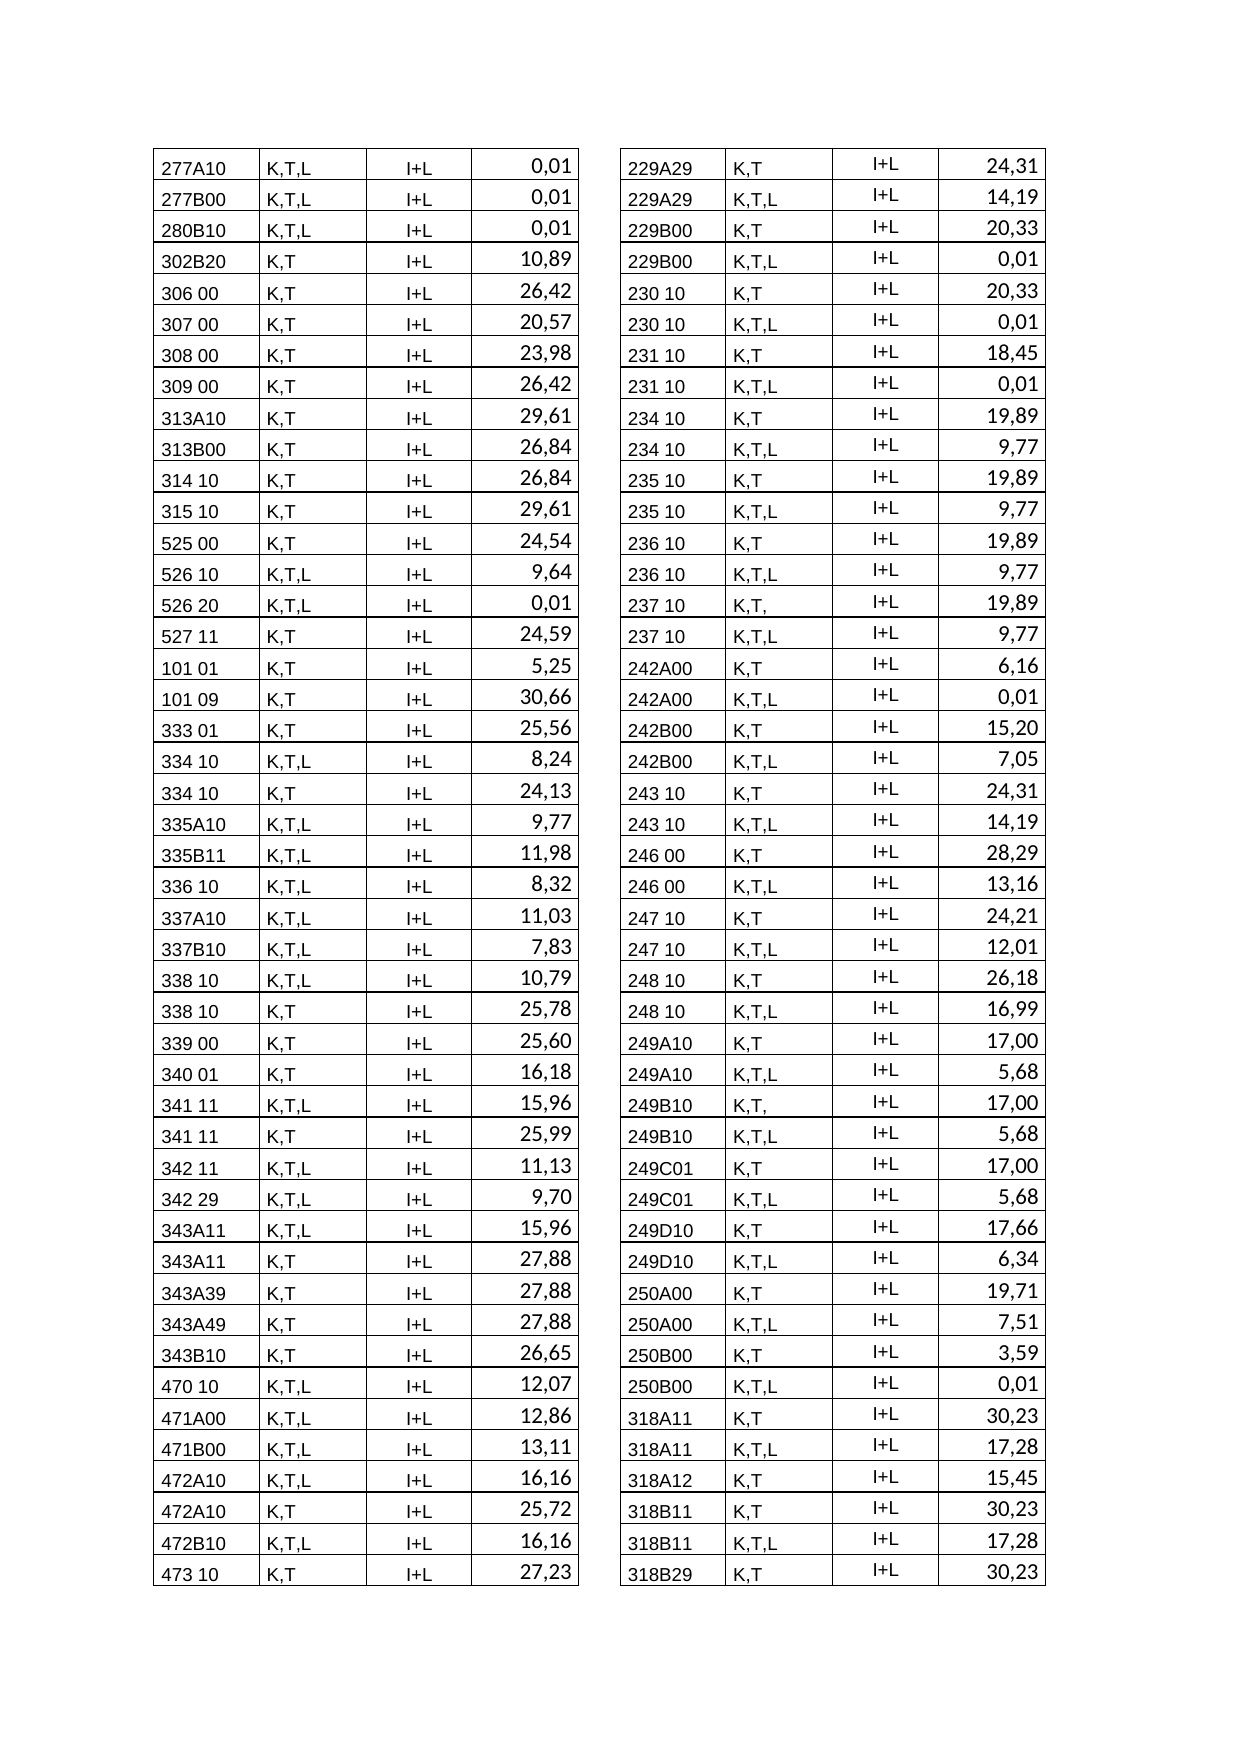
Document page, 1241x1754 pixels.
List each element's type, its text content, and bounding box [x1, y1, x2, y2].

table_cell 236 10 [621, 555, 725, 585]
table_cell 24,59 [472, 618, 578, 648]
table_cell 242B00 [621, 711, 725, 741]
table_cell 246 00 [621, 836, 725, 866]
table_cell 315 10 [154, 493, 259, 523]
table_cell K,T [726, 149, 832, 179]
table_cell I+L [833, 1055, 938, 1085]
table_cell 277A10 [154, 149, 259, 179]
table_cell 5,68 [939, 1055, 1045, 1085]
table_cell 26,65 [472, 1336, 578, 1366]
table_cell I+L [367, 586, 471, 616]
table_cell 336 10 [154, 868, 259, 898]
table_cell 313A10 [154, 399, 259, 429]
table_cell K,T [726, 1493, 832, 1523]
table_cell 16,16 [472, 1461, 578, 1491]
table_cell K,T [260, 1243, 366, 1273]
table_cell 9,77 [939, 430, 1045, 460]
table_cell 472B10 [154, 1524, 259, 1554]
table_cell K,T,L [726, 368, 832, 398]
table_cell 12,07 [472, 1368, 578, 1398]
table_cell I+L [367, 461, 471, 491]
table_cell 25,72 [472, 1493, 578, 1523]
table_cell 229A29 [621, 149, 725, 179]
table_cell K,T,L [726, 743, 832, 773]
table_cell I+L [367, 1336, 471, 1366]
table_cell I+L [367, 1555, 471, 1585]
table_cell K,T [260, 618, 366, 648]
table_cell 30,23 [939, 1493, 1045, 1523]
table_cell 14,19 [939, 805, 1045, 835]
table_cell I+L [833, 1430, 938, 1460]
table_cell I+L [833, 930, 938, 960]
table_cell K,T [260, 524, 366, 554]
table_cell 10,79 [472, 961, 578, 991]
table_cell 26,18 [939, 961, 1045, 991]
table_cell K,T [726, 899, 832, 929]
table_cell 247 10 [621, 930, 725, 960]
table_cell 15,20 [939, 711, 1045, 741]
table_cell 242A00 [621, 649, 725, 679]
table_cell K,T, [726, 1086, 832, 1116]
table_cell K,T,L [726, 1180, 832, 1210]
table_cell 343A39 [154, 1274, 259, 1304]
table_cell K,T [260, 1024, 366, 1054]
table_cell 23,98 [472, 336, 578, 366]
table_cell K,T [260, 711, 366, 741]
table_cell 9,77 [939, 555, 1045, 585]
table_cell 29,61 [472, 493, 578, 523]
table_cell I+L [833, 1555, 938, 1585]
table_cell K,T [726, 649, 832, 679]
table_cell K,T,L [726, 993, 832, 1023]
table_cell 12,86 [472, 1399, 578, 1429]
table_cell I+L [367, 1149, 471, 1179]
table_cell 231 10 [621, 336, 725, 366]
table_cell K,T [726, 1211, 832, 1241]
table_cell K,T [260, 430, 366, 460]
table_cell 0,01 [939, 243, 1045, 273]
table_cell K,T [260, 1055, 366, 1085]
table_cell K,T,L [726, 1118, 832, 1148]
table_cell I+L [367, 618, 471, 648]
table_cell 20,33 [939, 274, 1045, 304]
table_cell 339 00 [154, 1024, 259, 1054]
table_cell I+L [833, 368, 938, 398]
table_cell 249A10 [621, 1024, 725, 1054]
table_cell 0,01 [939, 1368, 1045, 1398]
table_cell K,T [726, 1461, 832, 1491]
table_cell 235 10 [621, 493, 725, 523]
table_cell I+L [833, 149, 938, 179]
table_cell K,T,L [260, 1211, 366, 1241]
table_cell 8,24 [472, 743, 578, 773]
table_cell 18,45 [939, 336, 1045, 366]
table_cell K,T,L [726, 243, 832, 273]
table_cell 30,23 [939, 1399, 1045, 1429]
table_cell K,T [726, 211, 832, 241]
table_cell 231 10 [621, 368, 725, 398]
table_cell K,T,L [726, 1430, 832, 1460]
table_cell I+L [367, 1399, 471, 1429]
table_cell I+L [367, 899, 471, 929]
table_cell I+L [367, 1086, 471, 1116]
table_cell 333 01 [154, 711, 259, 741]
table_cell K,T,L [726, 555, 832, 585]
table_cell 338 10 [154, 961, 259, 991]
table_cell 13,11 [472, 1430, 578, 1460]
table_cell 250A00 [621, 1274, 725, 1304]
table_cell 307 00 [154, 305, 259, 335]
table_cell 24,54 [472, 524, 578, 554]
table_cell I+L [833, 680, 938, 710]
table_cell 471A00 [154, 1399, 259, 1429]
table_cell 249A10 [621, 1055, 725, 1085]
table_cell 30,66 [472, 680, 578, 710]
table_cell I+L [367, 961, 471, 991]
table_cell 25,99 [472, 1118, 578, 1148]
table_cell 248 10 [621, 993, 725, 1023]
table_cell I+L [833, 461, 938, 491]
table_cell 246 00 [621, 868, 725, 898]
table_cell I+L [833, 1493, 938, 1523]
table_cell K,T [260, 1555, 366, 1585]
table_cell I+L [367, 1493, 471, 1523]
table_cell 19,89 [939, 399, 1045, 429]
table_cell K,T,L [260, 899, 366, 929]
table_cell 237 10 [621, 586, 725, 616]
table_cell 249B10 [621, 1118, 725, 1148]
table_cell I+L [367, 774, 471, 804]
table_cell 20,57 [472, 305, 578, 335]
table_cell K,T [260, 305, 366, 335]
table_cell I+L [833, 649, 938, 679]
table_cell 234 10 [621, 399, 725, 429]
table_cell 7,05 [939, 743, 1045, 773]
table_cell 17,00 [939, 1024, 1045, 1054]
table_cell 318A11 [621, 1399, 725, 1429]
table_cell K,T,L [260, 180, 366, 210]
table_cell K,T [260, 493, 366, 523]
table_cell K,T,L [726, 1305, 832, 1335]
table_cell K,T [260, 243, 366, 273]
table_cell K,T [726, 461, 832, 491]
table_cell 237 10 [621, 618, 725, 648]
table_cell I+L [833, 1211, 938, 1241]
table_cell I+L [833, 1274, 938, 1304]
table_cell I+L [367, 1524, 471, 1554]
table_cell K,T [726, 274, 832, 304]
table_cell I+L [367, 1118, 471, 1148]
table_cell K,T,L [260, 1399, 366, 1429]
table_cell 6,16 [939, 649, 1045, 679]
table_cell K,T,L [726, 180, 832, 210]
table_cell I+L [833, 805, 938, 835]
table_cell K,T [260, 368, 366, 398]
table_cell 3,59 [939, 1336, 1045, 1366]
table_cell K,T [726, 399, 832, 429]
table_cell 313B00 [154, 430, 259, 460]
table_cell K,T,L [726, 680, 832, 710]
table_cell 11,03 [472, 899, 578, 929]
table_cell 236 10 [621, 524, 725, 554]
table_cell I+L [833, 774, 938, 804]
table_cell 334 10 [154, 743, 259, 773]
table_cell 24,13 [472, 774, 578, 804]
table_cell I+L [833, 399, 938, 429]
table_cell 14,19 [939, 180, 1045, 210]
table_cell 248 10 [621, 961, 725, 991]
table_cell K,T,L [260, 743, 366, 773]
table_cell K,T [260, 1118, 366, 1148]
table_cell 230 10 [621, 305, 725, 335]
table_cell K,T,L [726, 1524, 832, 1554]
table_cell K,T,L [260, 1086, 366, 1116]
table_cell K,T [260, 993, 366, 1023]
table_cell 249D10 [621, 1211, 725, 1241]
table_cell K,T,L [726, 1243, 832, 1273]
table_cell K,T [726, 1024, 832, 1054]
table_cell 318B11 [621, 1493, 725, 1523]
table_cell 249D10 [621, 1243, 725, 1273]
table_cell K,T [260, 774, 366, 804]
table_cell 343A11 [154, 1211, 259, 1241]
table_cell 0,01 [939, 680, 1045, 710]
table_cell I+L [833, 618, 938, 648]
table_cell I+L [833, 1399, 938, 1429]
table_cell K,T [260, 1274, 366, 1304]
table_cell K,T [726, 774, 832, 804]
table_cell 9,64 [472, 555, 578, 585]
table_cell I+L [367, 1368, 471, 1398]
table_cell 17,28 [939, 1524, 1045, 1554]
table_cell 24,31 [939, 774, 1045, 804]
table_cell I+L [833, 1305, 938, 1335]
table_cell 9,77 [939, 618, 1045, 648]
table_cell 338 10 [154, 993, 259, 1023]
table_cell 10,89 [472, 243, 578, 273]
table_cell 342 29 [154, 1180, 259, 1210]
table_cell I+L [367, 1180, 471, 1210]
table_cell 335A10 [154, 805, 259, 835]
table_cell 24,31 [939, 149, 1045, 179]
table_cell 26,84 [472, 461, 578, 491]
table_cell 15,96 [472, 1211, 578, 1241]
table_cell 5,25 [472, 649, 578, 679]
table_cell K,T [260, 461, 366, 491]
table_cell 472A10 [154, 1493, 259, 1523]
table_cell 526 20 [154, 586, 259, 616]
table_cell K,T [260, 649, 366, 679]
table_cell 19,71 [939, 1274, 1045, 1304]
table_cell I+L [833, 1024, 938, 1054]
table_cell I+L [833, 711, 938, 741]
table_cell K,T,L [260, 1180, 366, 1210]
table_cell K,T,L [260, 930, 366, 960]
table_cell 242B00 [621, 743, 725, 773]
table_cell I+L [367, 1430, 471, 1460]
table_cell K,T,L [260, 1524, 366, 1554]
table_cell K,T,L [260, 211, 366, 241]
table_cell I+L [367, 368, 471, 398]
table_cell K,T [260, 274, 366, 304]
table_cell I+L [833, 836, 938, 866]
table_cell 337B10 [154, 930, 259, 960]
table_cell I+L [367, 430, 471, 460]
table_cell I+L [367, 243, 471, 273]
table_cell 473 10 [154, 1555, 259, 1585]
table_cell 242A00 [621, 680, 725, 710]
table_cell 318A12 [621, 1461, 725, 1491]
table_cell 25,78 [472, 993, 578, 1023]
table_cell 15,96 [472, 1086, 578, 1116]
table_cell K,T,L [260, 149, 366, 179]
table_cell K,T [726, 524, 832, 554]
table_cell I+L [367, 1055, 471, 1085]
table_cell I+L [367, 680, 471, 710]
table_cell 247 10 [621, 899, 725, 929]
table_cell 526 10 [154, 555, 259, 585]
table_cell 472A10 [154, 1461, 259, 1491]
table_cell I+L [833, 1149, 938, 1179]
table_cell 17,00 [939, 1086, 1045, 1116]
table_cell K,T,L [260, 1461, 366, 1491]
table_cell 8,32 [472, 868, 578, 898]
table_cell 341 11 [154, 1086, 259, 1116]
table_cell 249B10 [621, 1086, 725, 1116]
table_cell 308 00 [154, 336, 259, 366]
table_cell I+L [367, 336, 471, 366]
table_cell K,T [726, 1336, 832, 1366]
table_cell I+L [367, 711, 471, 741]
table_cell I+L [833, 961, 938, 991]
table_cell 0,01 [472, 211, 578, 241]
table_cell I+L [833, 1524, 938, 1554]
table_cell 318B29 [621, 1555, 725, 1585]
table_cell 250A00 [621, 1305, 725, 1335]
table_cell 7,83 [472, 930, 578, 960]
table_cell I+L [367, 211, 471, 241]
table_cell 230 10 [621, 274, 725, 304]
table_cell 302B20 [154, 243, 259, 273]
table_cell K,T [726, 1274, 832, 1304]
table_cell 343B10 [154, 1336, 259, 1366]
table_cell I+L [367, 149, 471, 179]
table_cell K,T,L [726, 493, 832, 523]
table_cell K,T,L [260, 836, 366, 866]
table_cell I+L [833, 1180, 938, 1210]
table_cell K,T [260, 1493, 366, 1523]
table_cell K,T,L [260, 805, 366, 835]
table_cell I+L [367, 274, 471, 304]
table_cell K,T,L [260, 868, 366, 898]
table_cell 15,45 [939, 1461, 1045, 1491]
table_cell 27,88 [472, 1243, 578, 1273]
table_cell 9,70 [472, 1180, 578, 1210]
table_cell I+L [833, 1086, 938, 1116]
table_cell I+L [833, 305, 938, 335]
table_cell 19,89 [939, 524, 1045, 554]
table_cell K,T,L [726, 1368, 832, 1398]
table_cell 5,68 [939, 1118, 1045, 1148]
table_cell K,T [726, 1149, 832, 1179]
table_cell 26,42 [472, 274, 578, 304]
table_cell 341 11 [154, 1118, 259, 1148]
table_cell 16,16 [472, 1524, 578, 1554]
table_cell I+L [833, 743, 938, 773]
table_cell 243 10 [621, 774, 725, 804]
table_cell 17,00 [939, 1149, 1045, 1179]
table_cell 337A10 [154, 899, 259, 929]
table_cell 28,29 [939, 836, 1045, 866]
table_cell 16,18 [472, 1055, 578, 1085]
table_cell 249C01 [621, 1180, 725, 1210]
table_cell K,T,L [260, 1368, 366, 1398]
table_cell 30,23 [939, 1555, 1045, 1585]
table_cell 27,23 [472, 1555, 578, 1585]
table_cell 25,60 [472, 1024, 578, 1054]
table_cell I+L [833, 993, 938, 1023]
table_cell 9,77 [939, 493, 1045, 523]
table_cell K,T,L [260, 555, 366, 585]
table_cell 16,99 [939, 993, 1045, 1023]
table_cell I+L [833, 430, 938, 460]
table_cell I+L [367, 305, 471, 335]
table_cell I+L [833, 555, 938, 585]
table_cell 277B00 [154, 180, 259, 210]
table_cell K,T [726, 961, 832, 991]
table_cell 0,01 [472, 180, 578, 210]
table_cell 5,68 [939, 1180, 1045, 1210]
table_cell 280B10 [154, 211, 259, 241]
table_cell I+L [833, 274, 938, 304]
table_cell 101 01 [154, 649, 259, 679]
table_cell I+L [367, 1305, 471, 1335]
table_cell 249C01 [621, 1149, 725, 1179]
table_cell K,T,L [726, 1055, 832, 1085]
table_cell I+L [367, 555, 471, 585]
table_cell 11,13 [472, 1149, 578, 1179]
table_cell I+L [833, 243, 938, 273]
table_cell 26,84 [472, 430, 578, 460]
table_cell 250B00 [621, 1336, 725, 1366]
table_cell 7,51 [939, 1305, 1045, 1335]
table_cell 0,01 [939, 368, 1045, 398]
table_cell K,T [726, 1555, 832, 1585]
table_cell I+L [833, 336, 938, 366]
table_cell 27,88 [472, 1305, 578, 1335]
table_cell 0,01 [472, 149, 578, 179]
table_cell I+L [367, 1274, 471, 1304]
table_cell I+L [367, 493, 471, 523]
table_cell 20,33 [939, 211, 1045, 241]
table_cell I+L [367, 180, 471, 210]
table_cell 17,66 [939, 1211, 1045, 1241]
table_cell 306 00 [154, 274, 259, 304]
table_cell 309 00 [154, 368, 259, 398]
table_cell 229A29 [621, 180, 725, 210]
table_cell I+L [367, 399, 471, 429]
table_cell K,T [260, 1336, 366, 1366]
table_cell 0,01 [472, 586, 578, 616]
table_cell I+L [367, 1461, 471, 1491]
table_cell 0,01 [939, 305, 1045, 335]
table_cell 471B00 [154, 1430, 259, 1460]
table_cell I+L [833, 1243, 938, 1273]
table_cell I+L [833, 180, 938, 210]
table_cell K,T,L [726, 868, 832, 898]
table_cell 9,77 [472, 805, 578, 835]
table_cell 525 00 [154, 524, 259, 554]
table_cell I+L [367, 868, 471, 898]
table_cell K,T [726, 336, 832, 366]
table_cell 6,34 [939, 1243, 1045, 1273]
table_cell K,T [726, 1399, 832, 1429]
table_cell I+L [833, 868, 938, 898]
table_cell K,T [260, 336, 366, 366]
table_cell 343A11 [154, 1243, 259, 1273]
table_cell K,T,L [260, 1149, 366, 1179]
table_cell 250B00 [621, 1368, 725, 1398]
table_cell 29,61 [472, 399, 578, 429]
table_cell 342 11 [154, 1149, 259, 1179]
table_cell K,T [726, 836, 832, 866]
table_cell K,T [726, 711, 832, 741]
table_cell I+L [833, 1368, 938, 1398]
table_cell K,T,L [726, 930, 832, 960]
table_cell 11,98 [472, 836, 578, 866]
table_cell 12,01 [939, 930, 1045, 960]
table_cell K,T,L [726, 805, 832, 835]
table_cell I+L [833, 493, 938, 523]
table_cell K,T,L [260, 586, 366, 616]
table_cell K,T,L [260, 1430, 366, 1460]
table_cell 19,89 [939, 461, 1045, 491]
table_cell I+L [367, 1024, 471, 1054]
table_cell 318B11 [621, 1524, 725, 1554]
table_cell 243 10 [621, 805, 725, 835]
table_cell 235 10 [621, 461, 725, 491]
table_cell I+L [833, 1336, 938, 1366]
table_cell I+L [833, 211, 938, 241]
table_cell 343A49 [154, 1305, 259, 1335]
table_cell I+L [367, 1243, 471, 1273]
table_cell K,T,L [260, 961, 366, 991]
table_cell 234 10 [621, 430, 725, 460]
table_cell K,T [260, 399, 366, 429]
table_cell 25,56 [472, 711, 578, 741]
table_cell K,T,L [726, 430, 832, 460]
table_cell I+L [833, 1461, 938, 1491]
table_cell K,T [260, 680, 366, 710]
table_cell I+L [367, 1211, 471, 1241]
table_cell 229B00 [621, 243, 725, 273]
table_cell K,T, [726, 586, 832, 616]
table_cell K,T [260, 1305, 366, 1335]
table_cell I+L [367, 805, 471, 835]
table_cell 101 09 [154, 680, 259, 710]
table_cell 470 10 [154, 1368, 259, 1398]
table_cell I+L [367, 993, 471, 1023]
table_cell 27,88 [472, 1274, 578, 1304]
table_cell I+L [833, 586, 938, 616]
table_cell 26,42 [472, 368, 578, 398]
table_cell 17,28 [939, 1430, 1045, 1460]
table_cell K,T,L [726, 305, 832, 335]
table_cell K,T,L [726, 618, 832, 648]
table_cell I+L [367, 524, 471, 554]
table_cell 335B11 [154, 836, 259, 866]
table_cell 334 10 [154, 774, 259, 804]
table_cell I+L [833, 1118, 938, 1148]
table_cell 19,89 [939, 586, 1045, 616]
table_cell 314 10 [154, 461, 259, 491]
table_cell I+L [367, 743, 471, 773]
table_cell I+L [367, 649, 471, 679]
table_cell 318A11 [621, 1430, 725, 1460]
table_cell 13,16 [939, 868, 1045, 898]
table_cell I+L [367, 930, 471, 960]
table_cell 340 01 [154, 1055, 259, 1085]
table_cell I+L [367, 836, 471, 866]
table_cell 527 11 [154, 618, 259, 648]
table_cell I+L [833, 524, 938, 554]
table_cell I+L [833, 899, 938, 929]
table_cell 24,21 [939, 899, 1045, 929]
table_cell 229B00 [621, 211, 725, 241]
